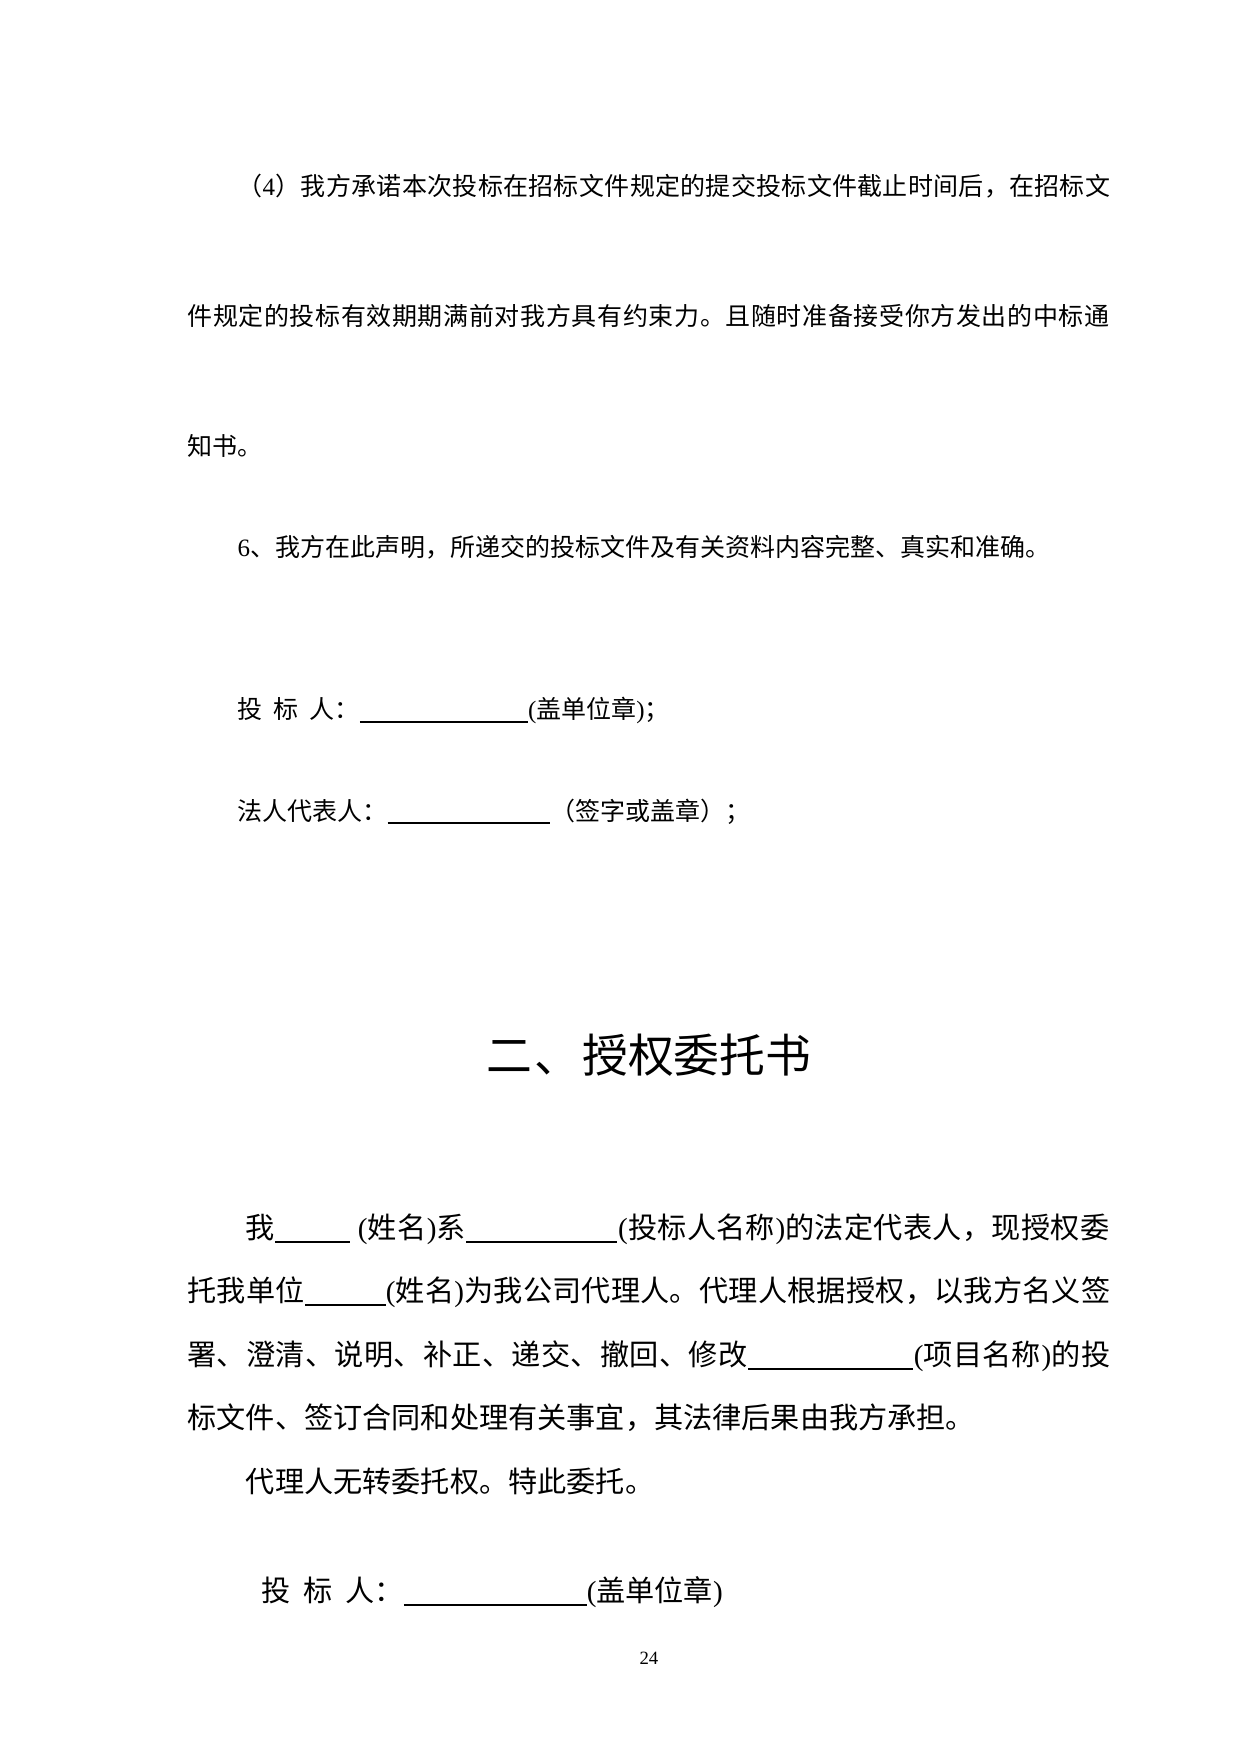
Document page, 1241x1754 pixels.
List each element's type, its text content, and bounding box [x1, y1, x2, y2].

text 代理人无转委托权。特此委托。 [187, 1458, 1110, 1551]
text 法人代表人： （签字或盖章）； [187, 777, 1110, 842]
text 6、我方在此声明，所递交的投标文件及有关资料内容完整、真实和准确。 [187, 513, 1110, 578]
text 投 标 人： (盖单位章) [187, 1568, 1110, 1610]
text 投 标 人： (盖单位章)； [187, 675, 1110, 740]
text （4）我方承诺本次投标在招标文件规定的提交投标文件截止时间后，在招标文件规定的投标有效期期满前对我方具有约束力。且随时准备接受你方发出的中标通知书。 [187, 152, 1110, 477]
text 我 (姓名)系 (投标人名称)的法定代表人，现授权委托我单位 (姓名)为我公司代理人。代理人根据授权，以我方名义签署、澄清、说明、补正、递交、撤回、修改 (项目名称)的投标文件、签订合同和处理有关事宜，其法律后果由我方承担。 [187, 1204, 1110, 1437]
text 二、授权委托书 [187, 1004, 1110, 1102]
